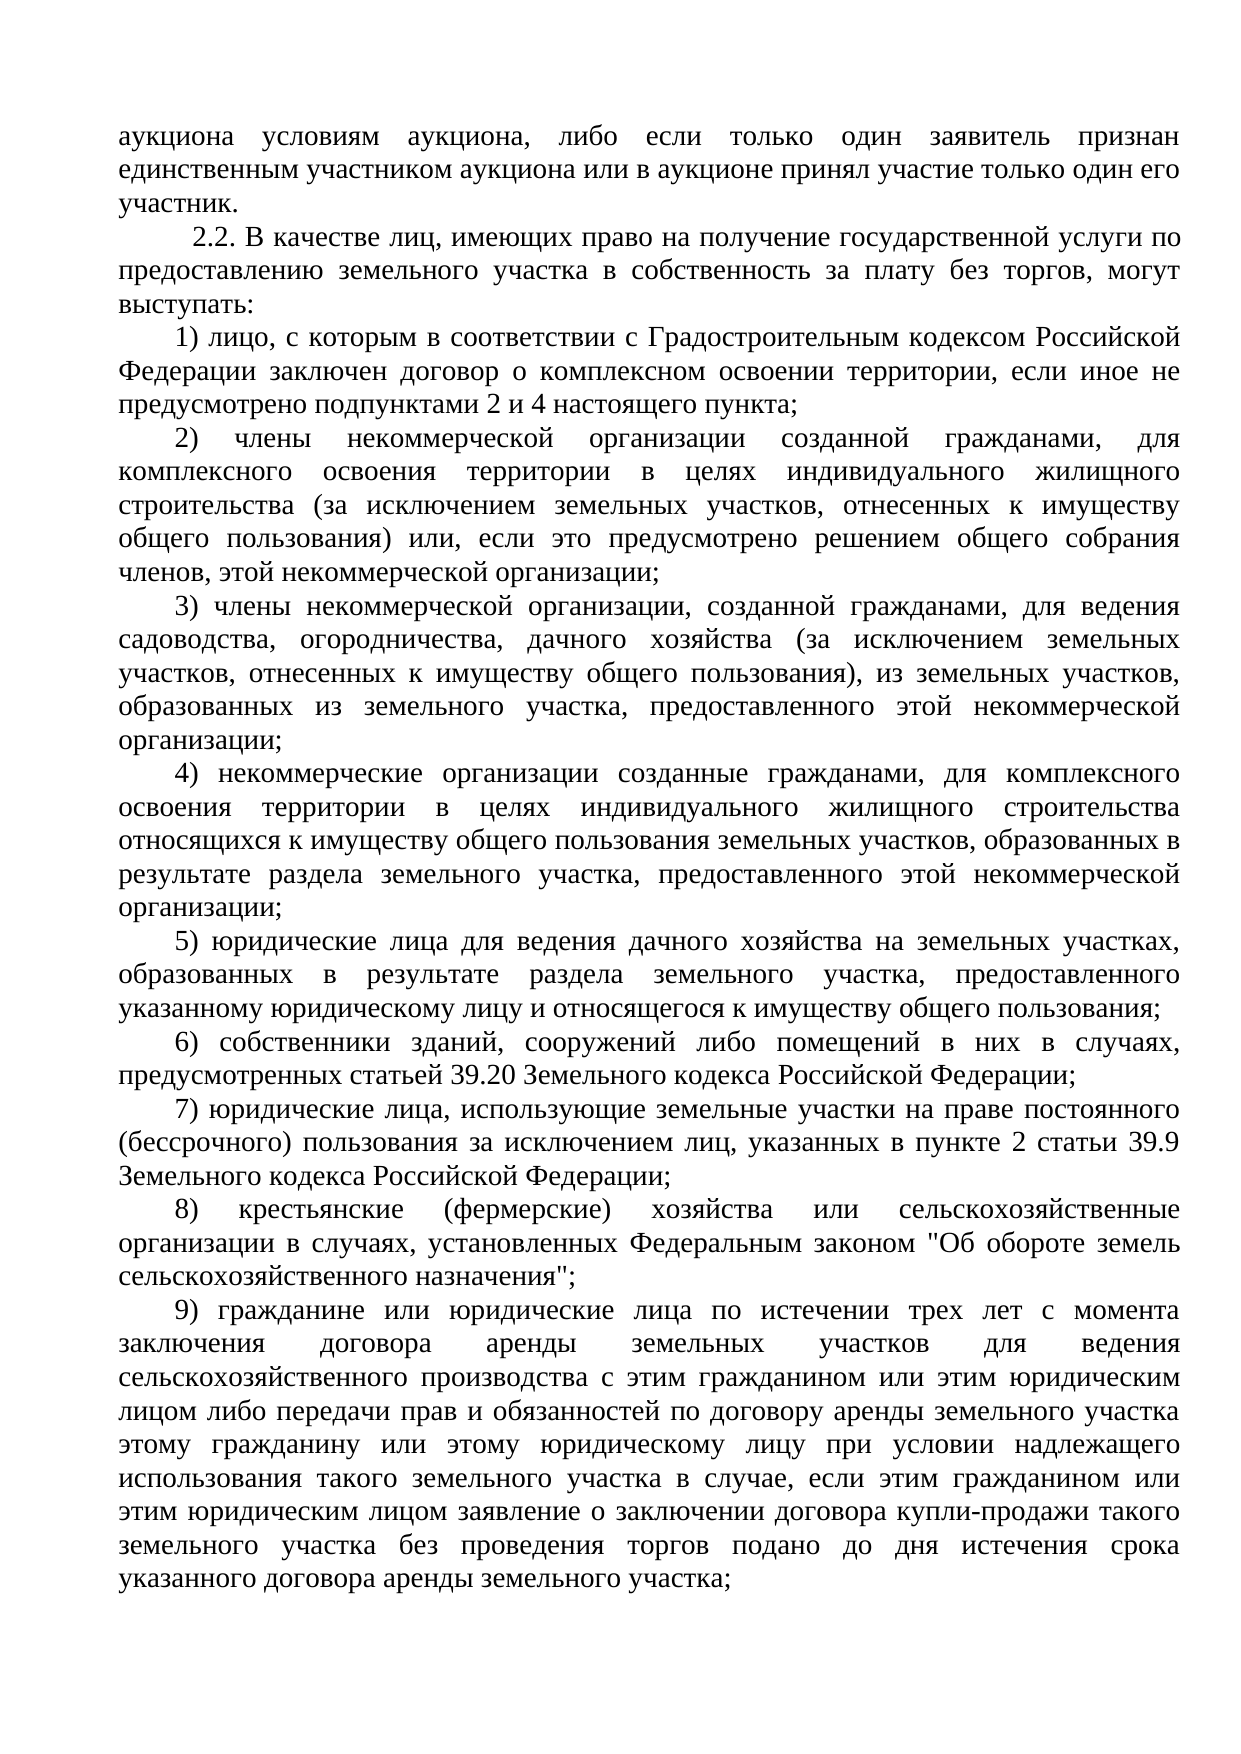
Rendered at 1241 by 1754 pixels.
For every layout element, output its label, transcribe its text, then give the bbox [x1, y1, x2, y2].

text 7) юридические лица, использующие земельные участки на праве постоянного (бессрочного) пользования за исключением лиц, указанных в пункте 2 статьи 39.9 Земельного кодекса Российской Федерации; [118, 1091, 1181, 1191]
text 2) члены некоммерческой организации созданной гражданами, для комплексного освоения территории в целях индивидуального жилищного строительства (за исключением земельных участков, отнесенных к имуществу общего пользования) или, если это предусмотрено решением общего собрания членов, этой некоммерческой организации; [118, 420, 1181, 588]
text 1) лицо, с которым в соответствии с Градостроительным кодексом Российской Федерации заключен договор о комплексном освоении территории, если иное не предусмотрено подпунктами 2 и 4 настоящего пункта; [118, 319, 1181, 420]
text 2.2. В качестве лиц, имеющих право на получение государственной услуги по предоставлению земельного участка в собственность за плату без торгов, могут выступать: [118, 219, 1181, 319]
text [118, 118, 1181, 219]
text 6) собственники зданий, сооружений либо помещений в них в случаях, предусмотренных статьей 39.20 Земельного кодекса Российской Федерации; [118, 1024, 1181, 1091]
text 5) юридические лица для ведения дачного хозяйства на земельных участках, образованных в результате раздела земельного участка, предоставленного указанному юридическому лицу и относящегося к имуществу общего пользования; [118, 923, 1181, 1024]
text 4) некоммерческие организации созданные гражданами, для комплексного освоения территории в целях индивидуального жилищного строительства относящихся к имуществу общего пользования земельных участков, образованных в результате раздела земельного участка, предоставленного этой некоммерческой организации; [118, 755, 1181, 923]
text 9) гражданине или юридические лица по истечении трех лет с момента заключения договора аренды земельных участков для ведения сельскохозяйственного производства с этим гражданином или этим юридическим лицом либо передачи прав и обязанностей по договору аренды земельного участка этому гражданину или этому юридическому лицу при условии надлежащего использования такого земельного участка в случае, если этим гражданином или этим юридическим лицом заявление о заключении договора купли-продажи такого земельного участка без проведения торгов подано до дня истечения срока указанного договора аренды земельного участка; [118, 1292, 1181, 1594]
text 3) члены некоммерческой организации, созданной гражданами, для ведения садоводства, огородничества, дачного хозяйства (за исключением земельных участков, отнесенных к имуществу общего пользования), из земельных участков, образованных из земельного участка, предоставленного этой некоммерческой организации; [118, 588, 1181, 755]
text 8) крестьянские (фермерские) хозяйства или сельскохозяйственные организации в случаях, установленных Федеральным законом "Об обороте земель сельскохозяйственного назначения"; [118, 1191, 1181, 1292]
